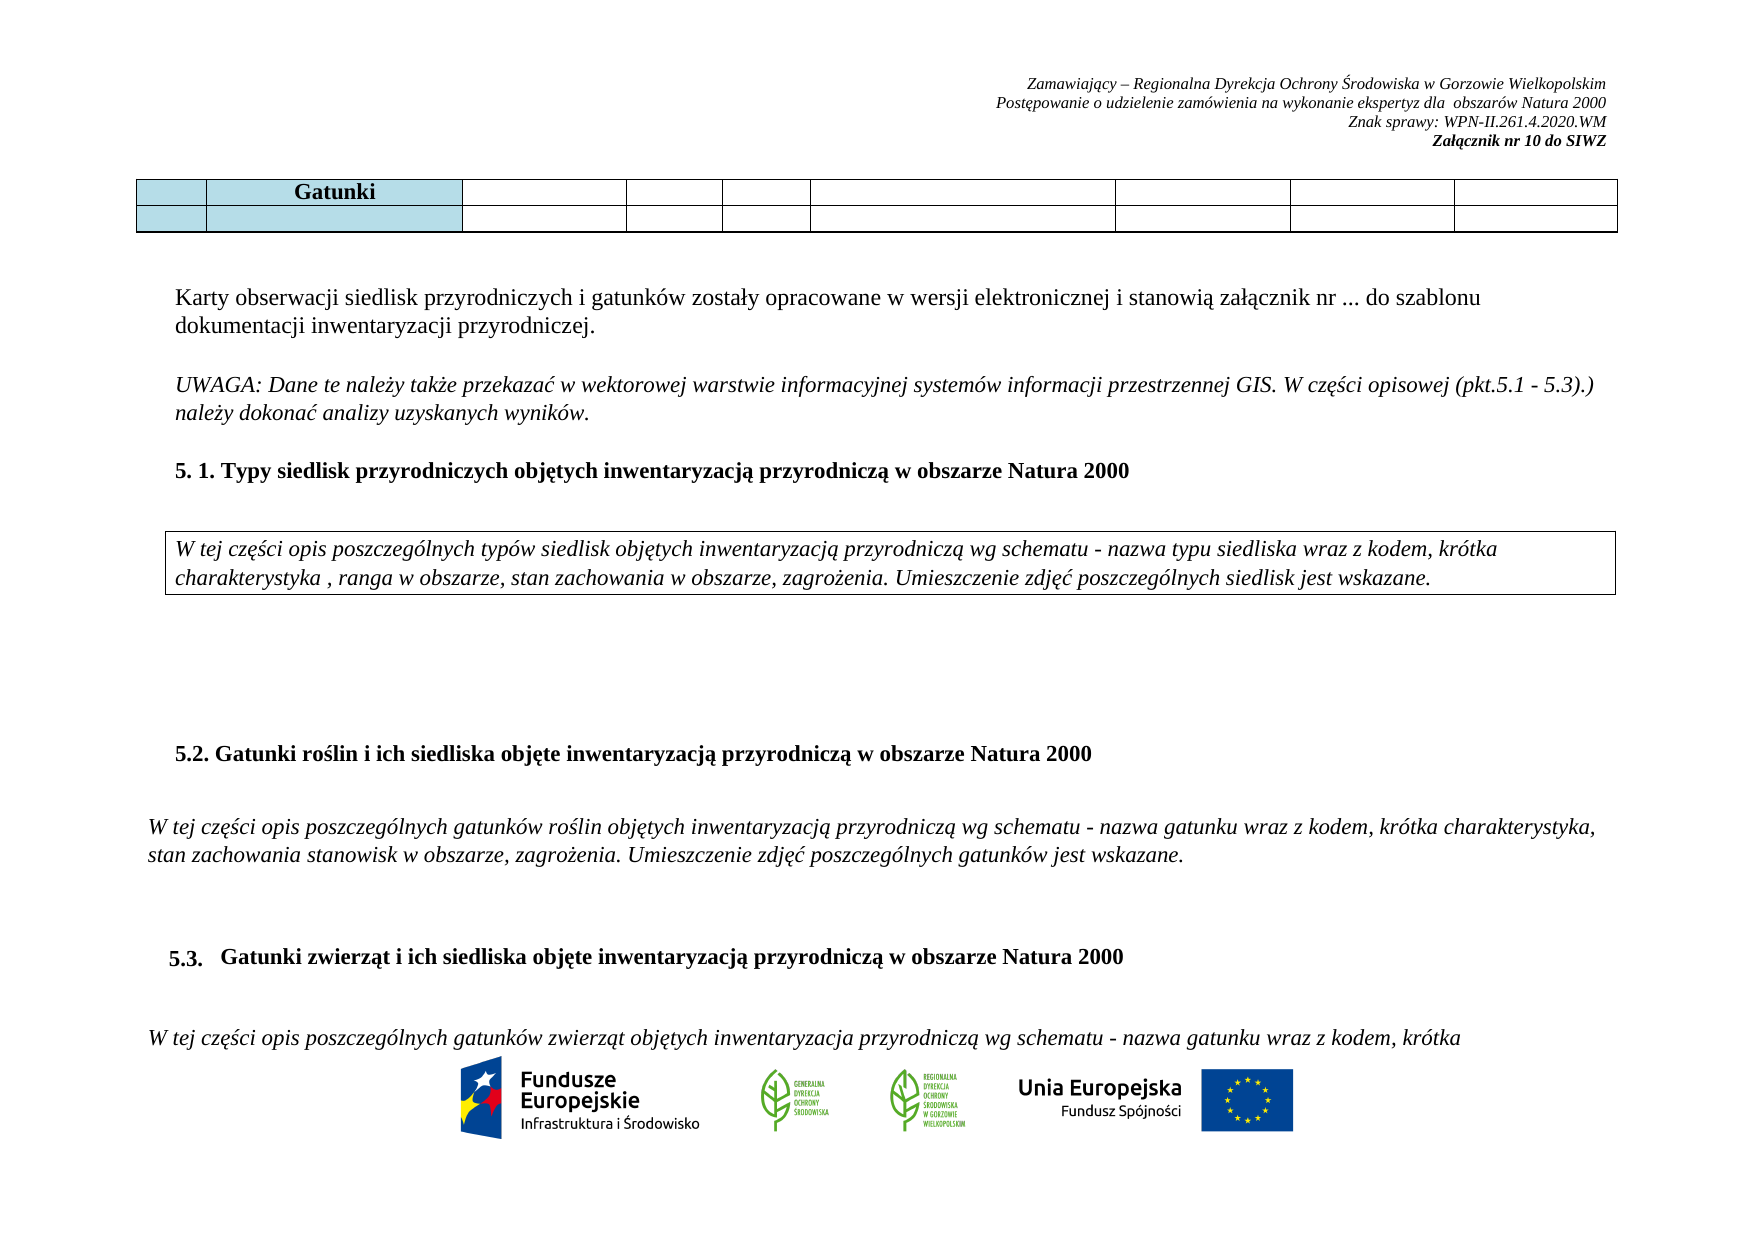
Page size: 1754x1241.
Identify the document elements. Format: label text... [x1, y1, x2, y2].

table_cell [137, 206, 206, 231]
table_cell Gatunki [207, 180, 462, 205]
table_cell [1455, 206, 1617, 231]
table_cell [137, 180, 206, 205]
table_cell [1291, 206, 1454, 231]
text Gatunki zwierząt i ich siedliska objęte inwentaryzacją przyrodniczą w obszarze Natura 2000 [148, 944, 1606, 969]
text 5.2. Gatunki roślin i ich siedliska objęte inwentaryzacją przyrodniczą w obszarze Natura 2000 [175, 741, 1606, 766]
table_cell [1455, 180, 1617, 205]
table_cell [463, 206, 626, 231]
table_cell [627, 180, 722, 205]
table_cell [1291, 180, 1454, 205]
table_cell [207, 206, 462, 231]
text Karty obserwacji siedlisk przyrodniczych i gatunków zostały opracowane w wersji elektronicznej i stanowią załącznik nr ... do szablonu dokumentacji inwentaryzacji przyrodniczej. [175, 282, 1606, 340]
table_cell [463, 180, 626, 205]
table_cell [1116, 180, 1290, 205]
text 5. 1. Typy siedlisk przyrodniczych objętych inwentaryzacją przyrodniczą w obszarze Natura 2000 [175, 458, 1606, 483]
text UWAGA: Dane te należy także przekazać w wektorowej warstwie informacyjnej systemów informacji przestrzennej GIS. W części opisowej (pkt.5.1 - 5.3).) należy dokonać analizy uzyskanych wyników. [175, 369, 1606, 426]
text W tej części opis poszczególnych gatunków roślin objętych inwentaryzacją przyrodniczą wg schematu - nazwa gatunku wraz z kodem, krótka charakterystyka, stan zachowania stanowisk w obszarze, zagrożenia. Umieszczenie zdjęć poszczególnych gatunków jest wskazane. [148, 811, 1606, 868]
table_cell [627, 206, 722, 231]
table_cell [723, 180, 810, 205]
table_cell [1116, 206, 1290, 231]
table_cell [811, 180, 1115, 205]
table_cell [811, 206, 1115, 231]
picture [460, 1056, 1294, 1139]
text W tej części opis poszczególnych typów siedlisk objętych inwentaryzacją przyrodniczą wg schematu - nazwa typu siedliska wraz z kodem, krótka charakterystyka , ranga w obszarze, stan zachowania w obszarze, zagrożenia. Umieszczenie zdjęć poszczególnych siedlisk jest wskazane. [166, 532, 1615, 594]
table_cell [723, 206, 810, 231]
